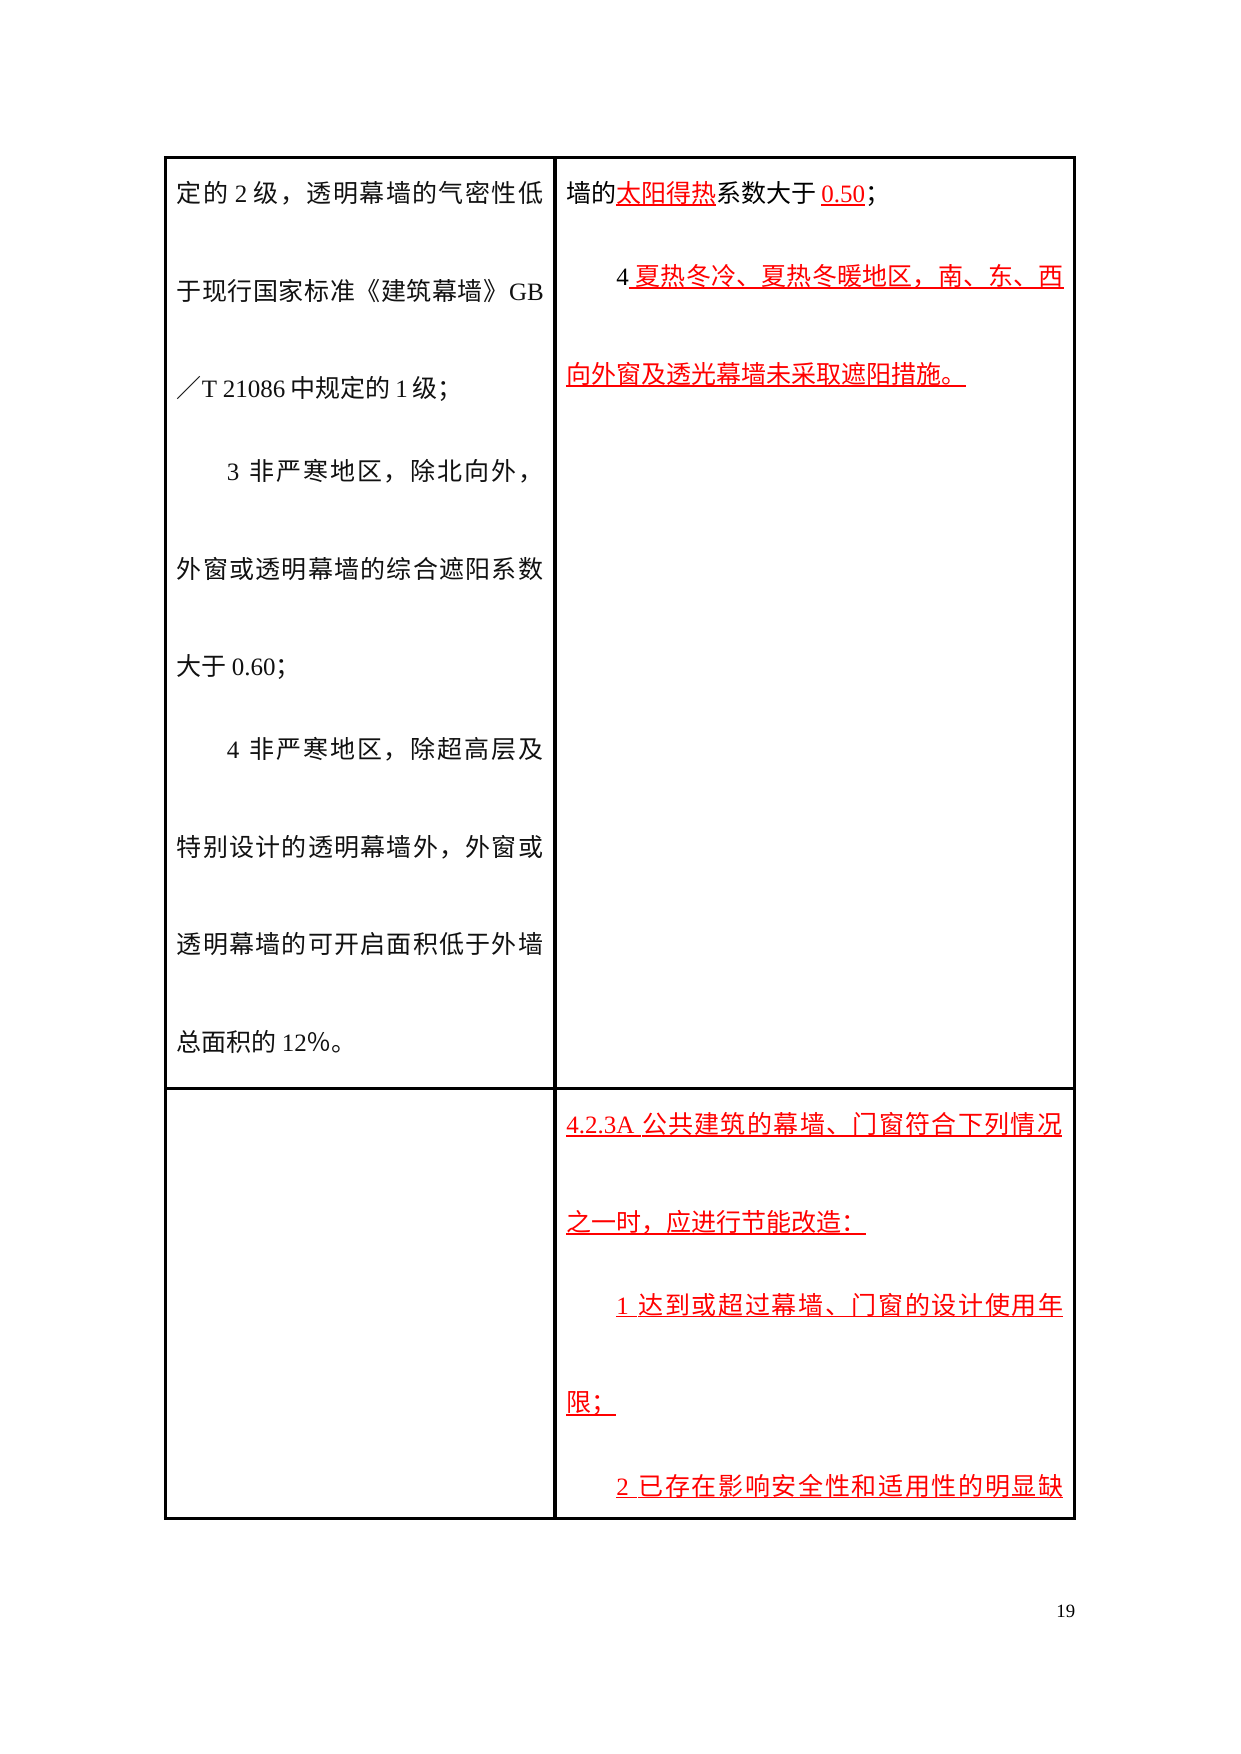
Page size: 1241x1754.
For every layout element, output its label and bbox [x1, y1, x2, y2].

table_cell [557, 1090, 1073, 1517]
table_cell [557, 159, 1073, 1087]
table_cell [167, 159, 553, 1087]
table_cell [167, 1090, 553, 1517]
